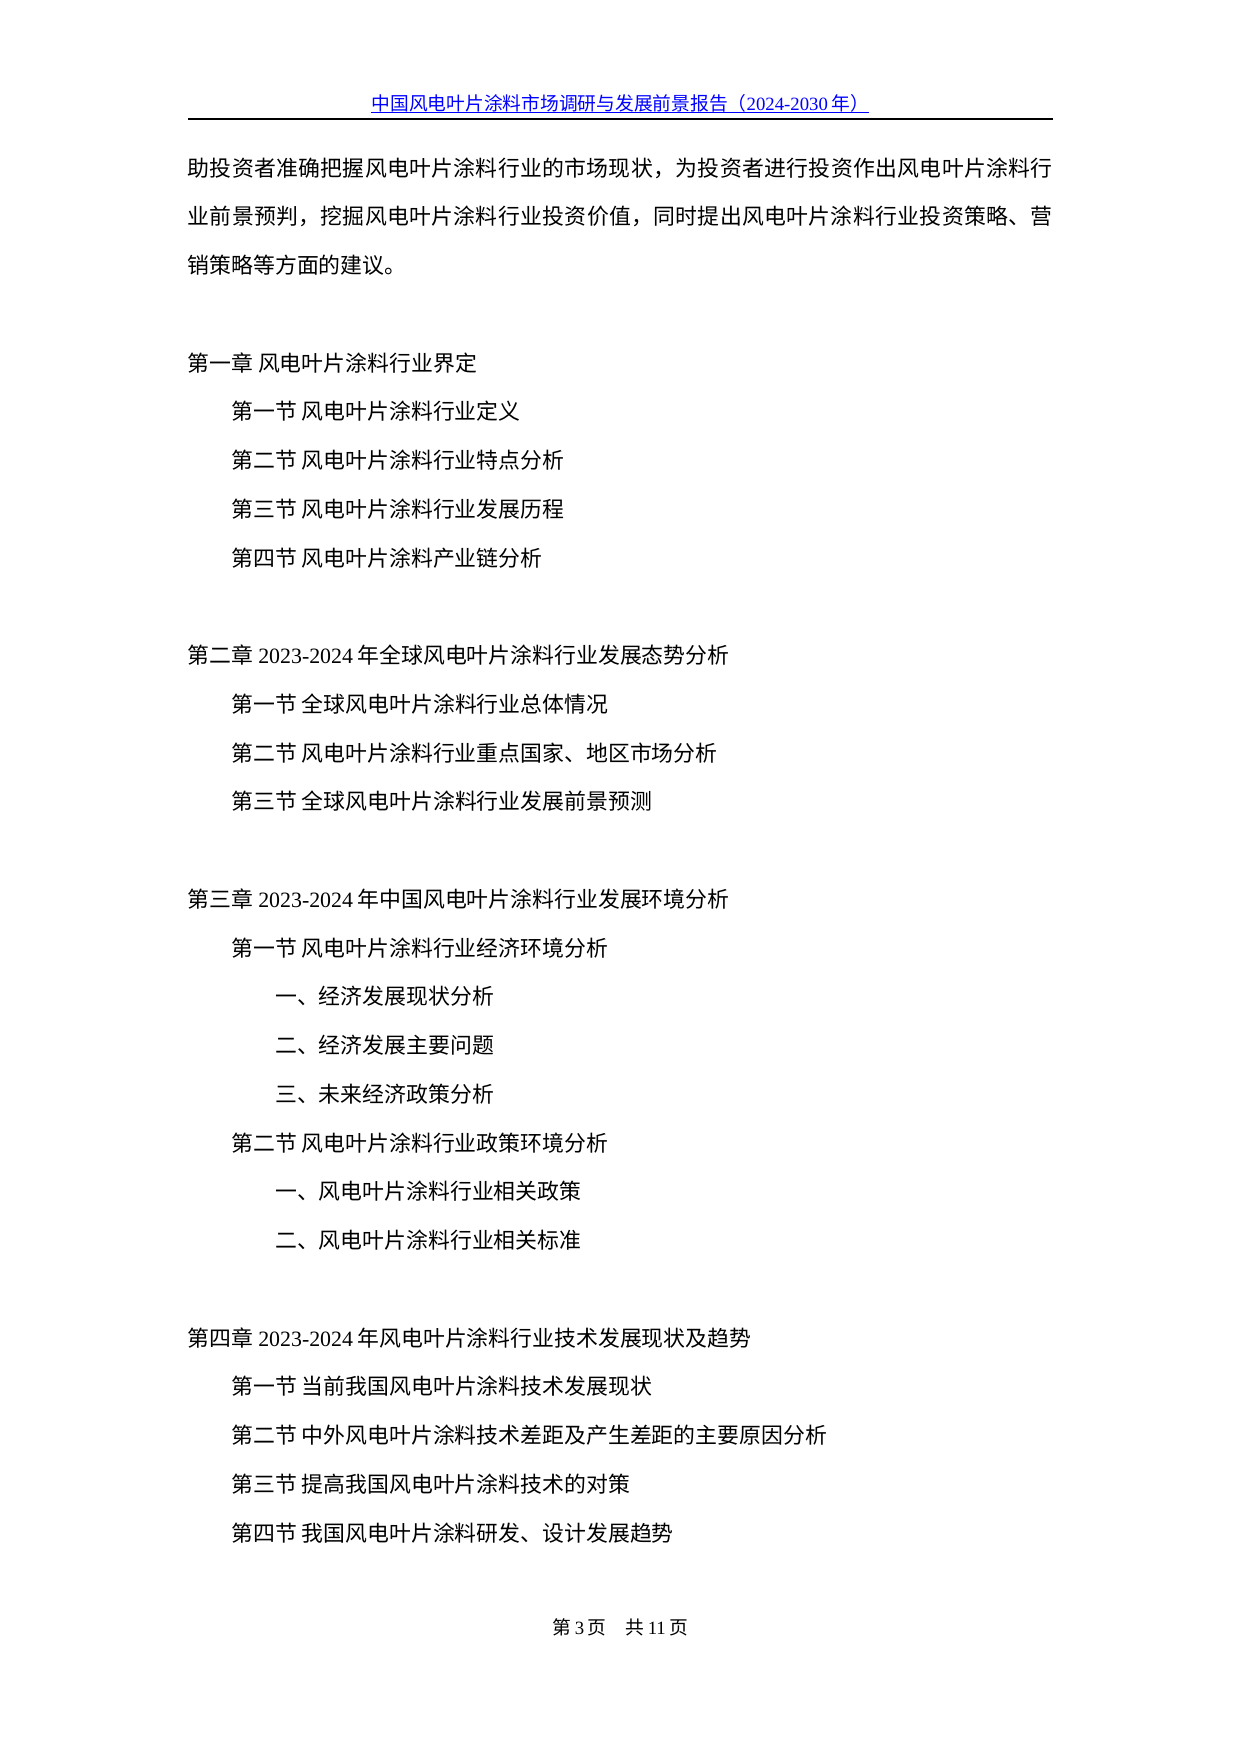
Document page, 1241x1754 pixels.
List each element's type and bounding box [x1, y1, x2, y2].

text [187, 150, 1053, 1548]
